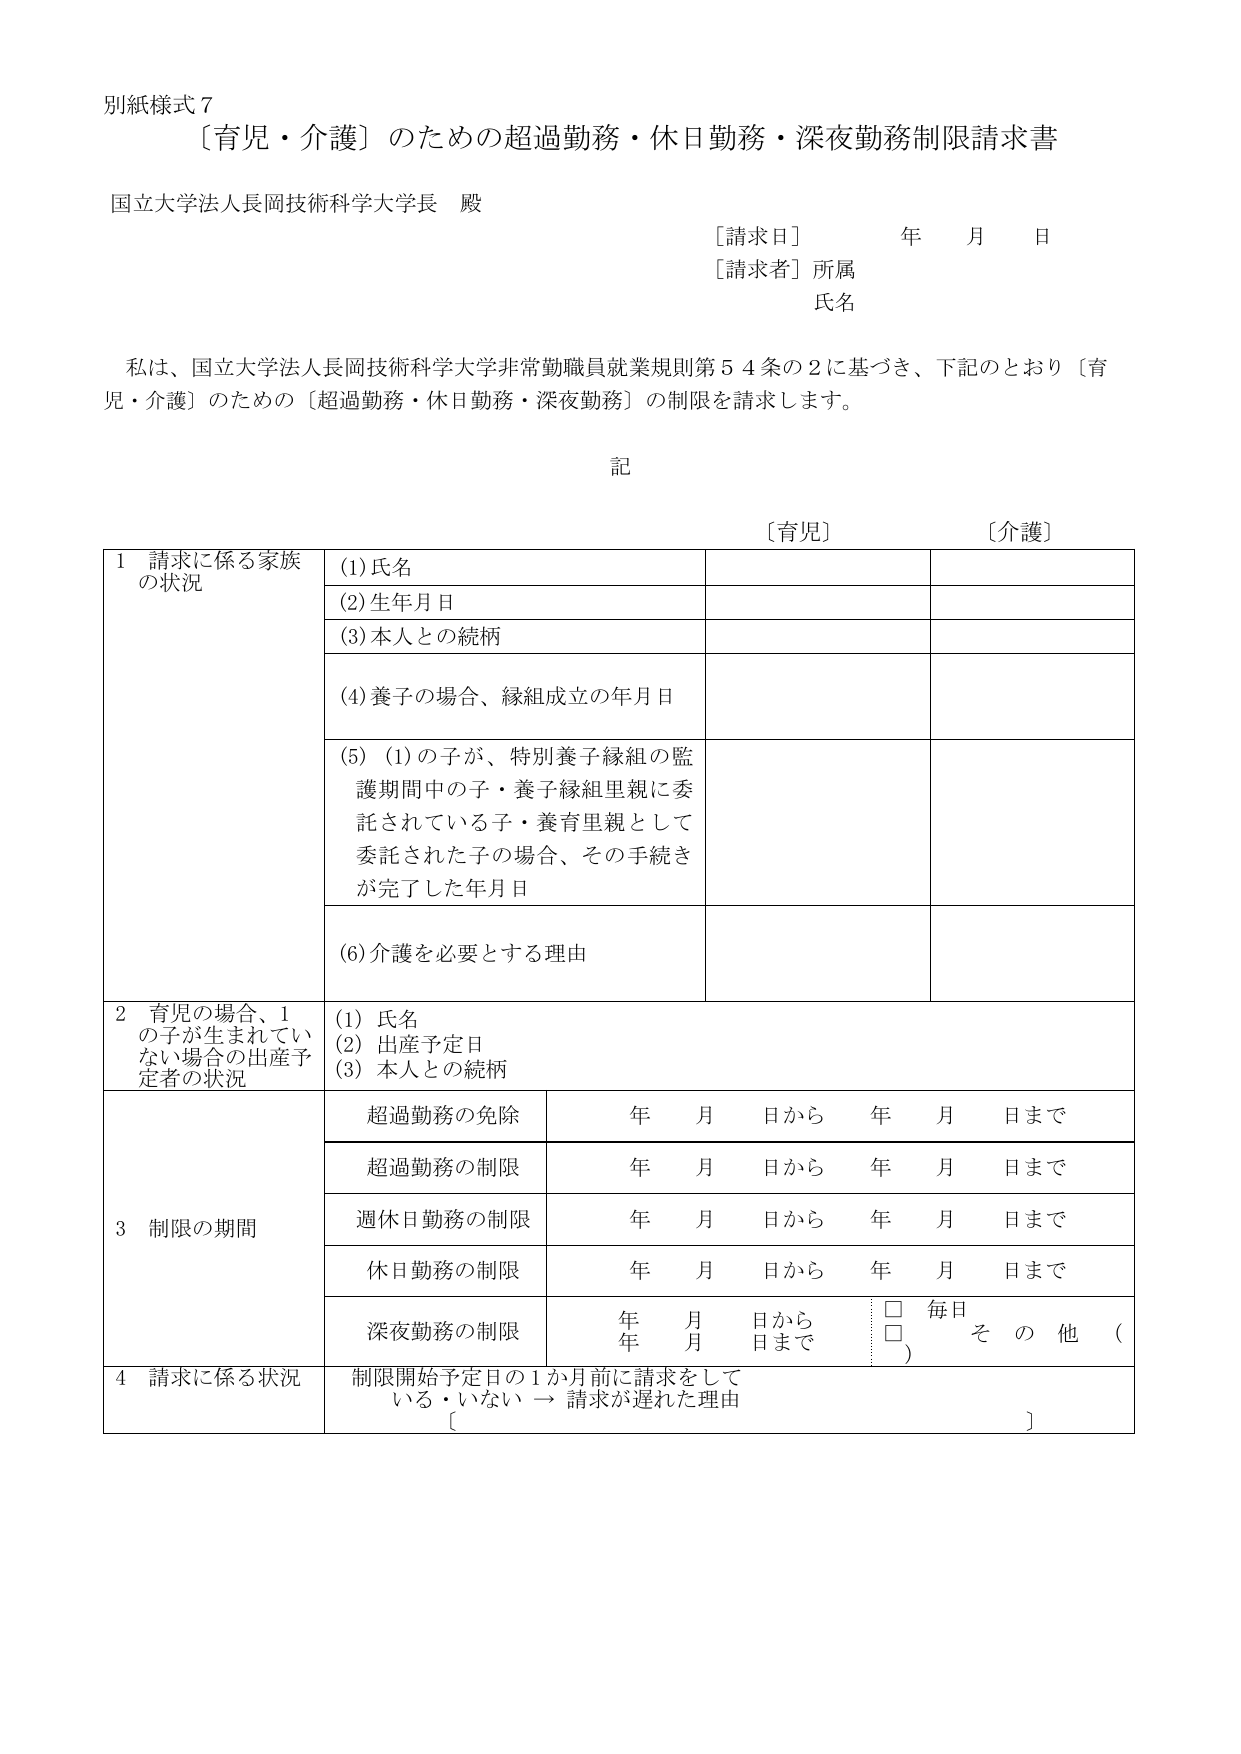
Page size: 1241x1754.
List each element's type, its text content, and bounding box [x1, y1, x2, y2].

table_cell [706, 620, 930, 653]
text 記 [103, 450, 1137, 483]
table_cell （1）氏名 （2）出産予定日 （3）本人との続柄 [325, 1002, 1134, 1090]
table_cell (2)生年月日 [325, 586, 705, 619]
text 〔育児・介護〕のための超過勤務・休日勤務・深夜勤務制限請求書 [103, 122, 1137, 155]
text ［請求日］ 年 月 日 [103, 220, 1137, 253]
table_cell [931, 620, 1134, 653]
table_cell 深夜勤務の制限 [325, 1297, 546, 1366]
text 氏名 [769, 286, 1137, 319]
table_cell 休日勤務の制限 [325, 1246, 546, 1296]
table_cell 3 制限の期間 [104, 1091, 324, 1366]
text 別紙様式７ [103, 89, 1137, 122]
table_cell [931, 906, 1134, 1001]
table_header (1)氏名 [325, 550, 705, 585]
table_cell 年 月 日から 年 月 日まで [547, 1297, 871, 1366]
table_cell 2 育児の場合、1の子が生まれていない場合の出産予定者の状況 [104, 1002, 324, 1090]
table_cell 超過勤務の制限 [325, 1143, 546, 1193]
text 私は、国立大学法人長岡技術科学大学非常勤職員就業規則第５４条の２に基づき、下記のとおり〔育児・介護〕のための〔超過勤務・休日勤務・深夜勤務〕の制限を請求します。 [103, 352, 1137, 417]
table_header [931, 550, 1134, 585]
table_cell 4 請求に係る状況 [104, 1367, 324, 1432]
table_cell [706, 586, 930, 619]
text 国立大学法人長岡技術科学大学長 殿 [88, 187, 1137, 220]
table_cell □ 毎日 □ その他（ ） [871, 1297, 1134, 1366]
table_cell (3)本人との続柄 [325, 620, 705, 653]
table_cell [706, 654, 930, 739]
table_header [706, 550, 930, 585]
table_cell 週休日勤務の制限 [325, 1194, 546, 1244]
text ［請求者］所属 [103, 253, 1137, 286]
table_cell [931, 654, 1134, 739]
table_cell [706, 740, 930, 904]
table_cell (5) (1)の子が、特別養子縁組の監護期間中の子・養子縁組里親に委託されている子・養育里親として委託された子の場合、その手続きが完了した年月日 [325, 740, 705, 904]
table_cell [706, 906, 930, 1001]
table_cell 超過勤務の免除 [325, 1091, 546, 1141]
table_header 1 請求に係る家族の状況 [104, 550, 324, 1001]
table_cell 年 月 日から 年 月 日まで [547, 1091, 1134, 1141]
table_cell [931, 740, 1134, 904]
table_cell (6)介護を必要とする理由 [325, 906, 705, 1001]
table_cell 制限開始予定日の1か月前に請求をして いる・いない → 請求が遅れた理由 〔 〕 [325, 1367, 1134, 1432]
table_cell [931, 586, 1134, 619]
table_cell 年 月 日から 年 月 日まで [547, 1246, 1134, 1296]
table_cell 年 月 日から 年 月 日まで [547, 1194, 1134, 1244]
table_cell 年 月 日から 年 月 日まで [547, 1143, 1134, 1193]
table_cell (4)養子の場合、縁組成立の年月日 [325, 654, 705, 739]
